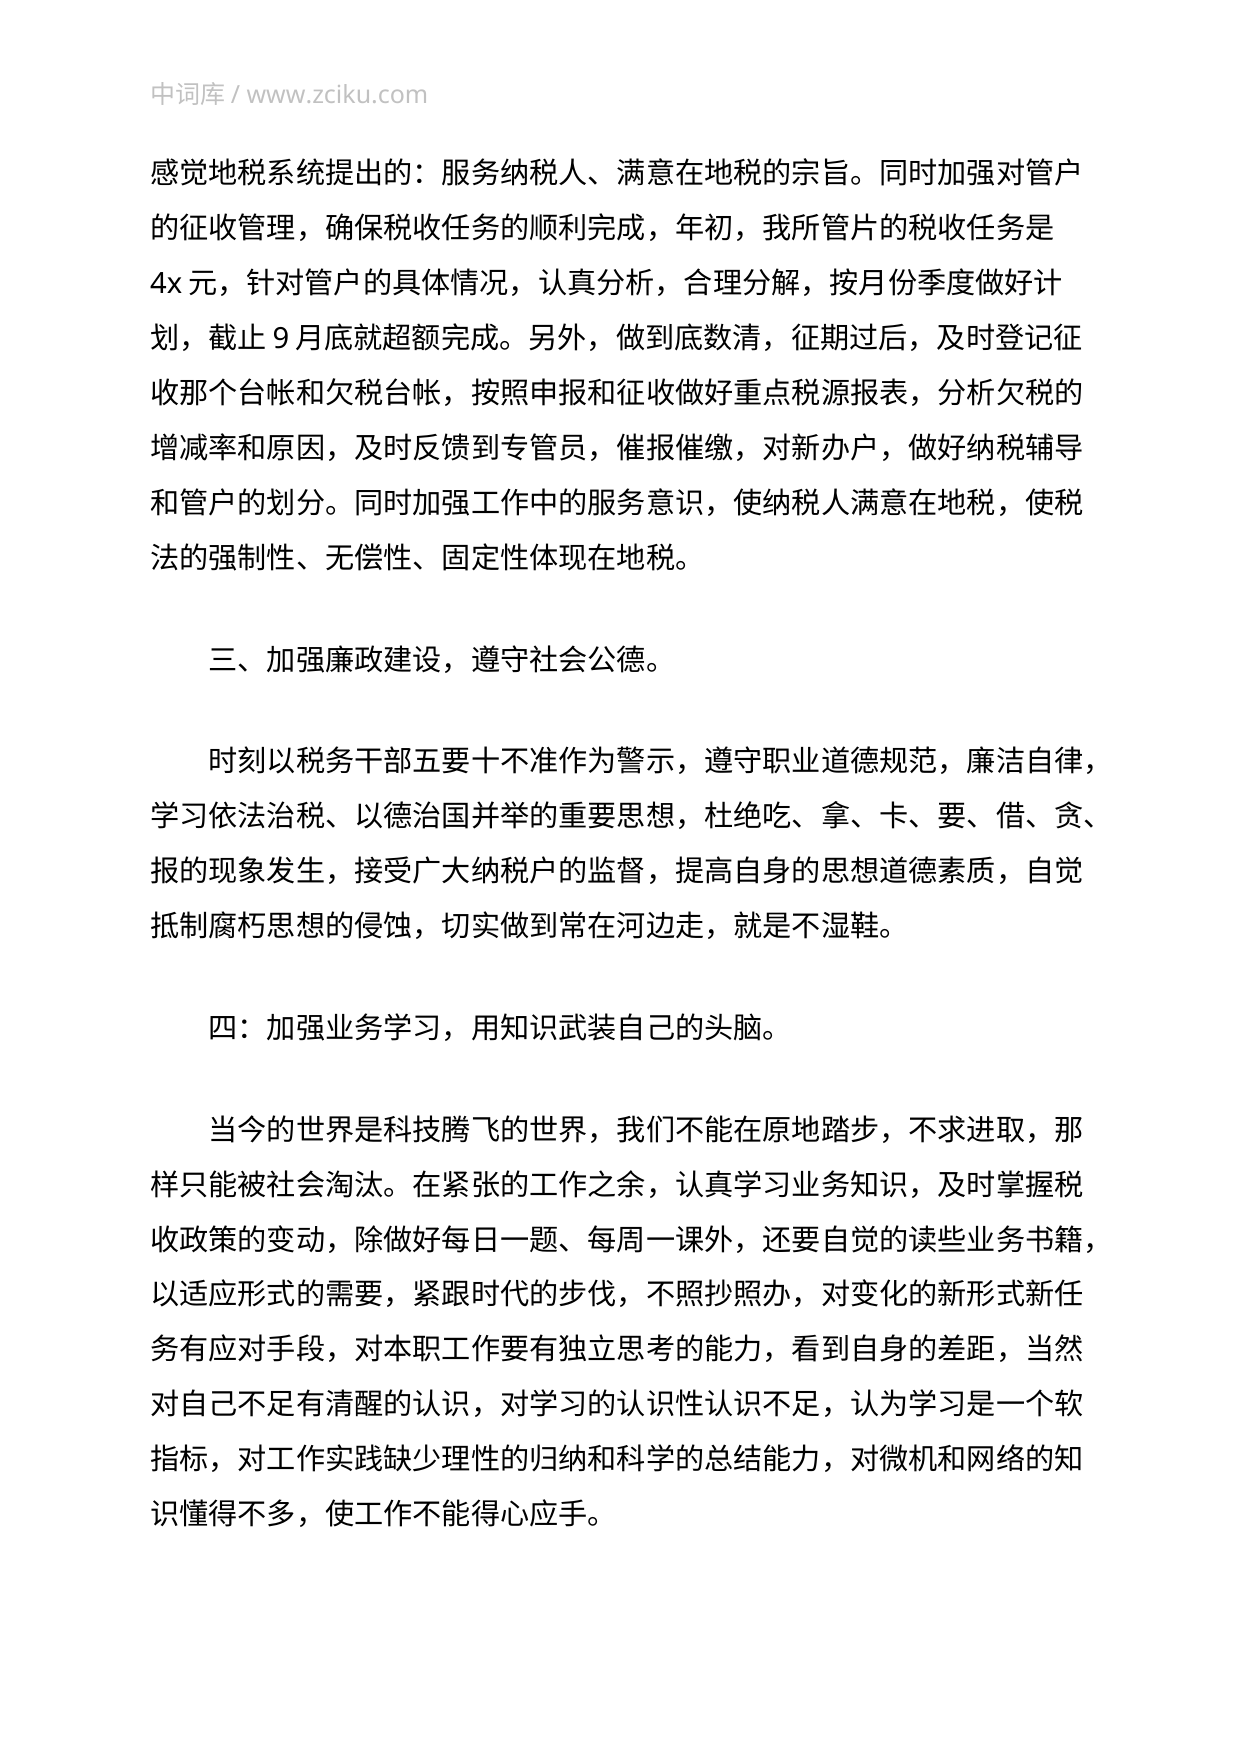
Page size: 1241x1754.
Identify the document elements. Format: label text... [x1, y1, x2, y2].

text 当今的世界是科技腾飞的世界，我们不能在原地踏步，不求进取，那样只能被社会淘汰。在紧张的工作之余，认真学习业务知识，及时掌握税收政策的变动，除做好每日一题、每周一课外，还要自觉的读些业务书籍，以适应形式的需要，紧跟时代的步伐，不照抄照办，对变化的新形式新任务有应对手段，对本职工作要有独立思考的能力，看到自身的差距，当然对自己不足有清醒的认识，对学习的认识性认识不足，认为学习是一个软指标，对工作实践缺少理性的归纳和科学的总结能力，对微机和网络的知识懂得不多，使工作不能得心应手。 [150, 1106, 1090, 1533]
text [150, 150, 1090, 577]
text 三、加强廉政建设，遵守社会公德。 [150, 636, 1090, 678]
text 时刻以税务干部五要十不准作为警示，遵守职业道德规范，廉洁自律，学习依法治税、以德治国并举的重要思想，杜绝吃、拿、卡、要、借、贪、报的现象发生，接受广大纳税户的监督，提高自身的思想道德素质，自觉抵制腐朽思想的侵蚀，切实做到常在河边走，就是不湿鞋。 [150, 738, 1090, 945]
text 四：加强业务学习，用知识武装自己的头脑。 [150, 1004, 1090, 1047]
